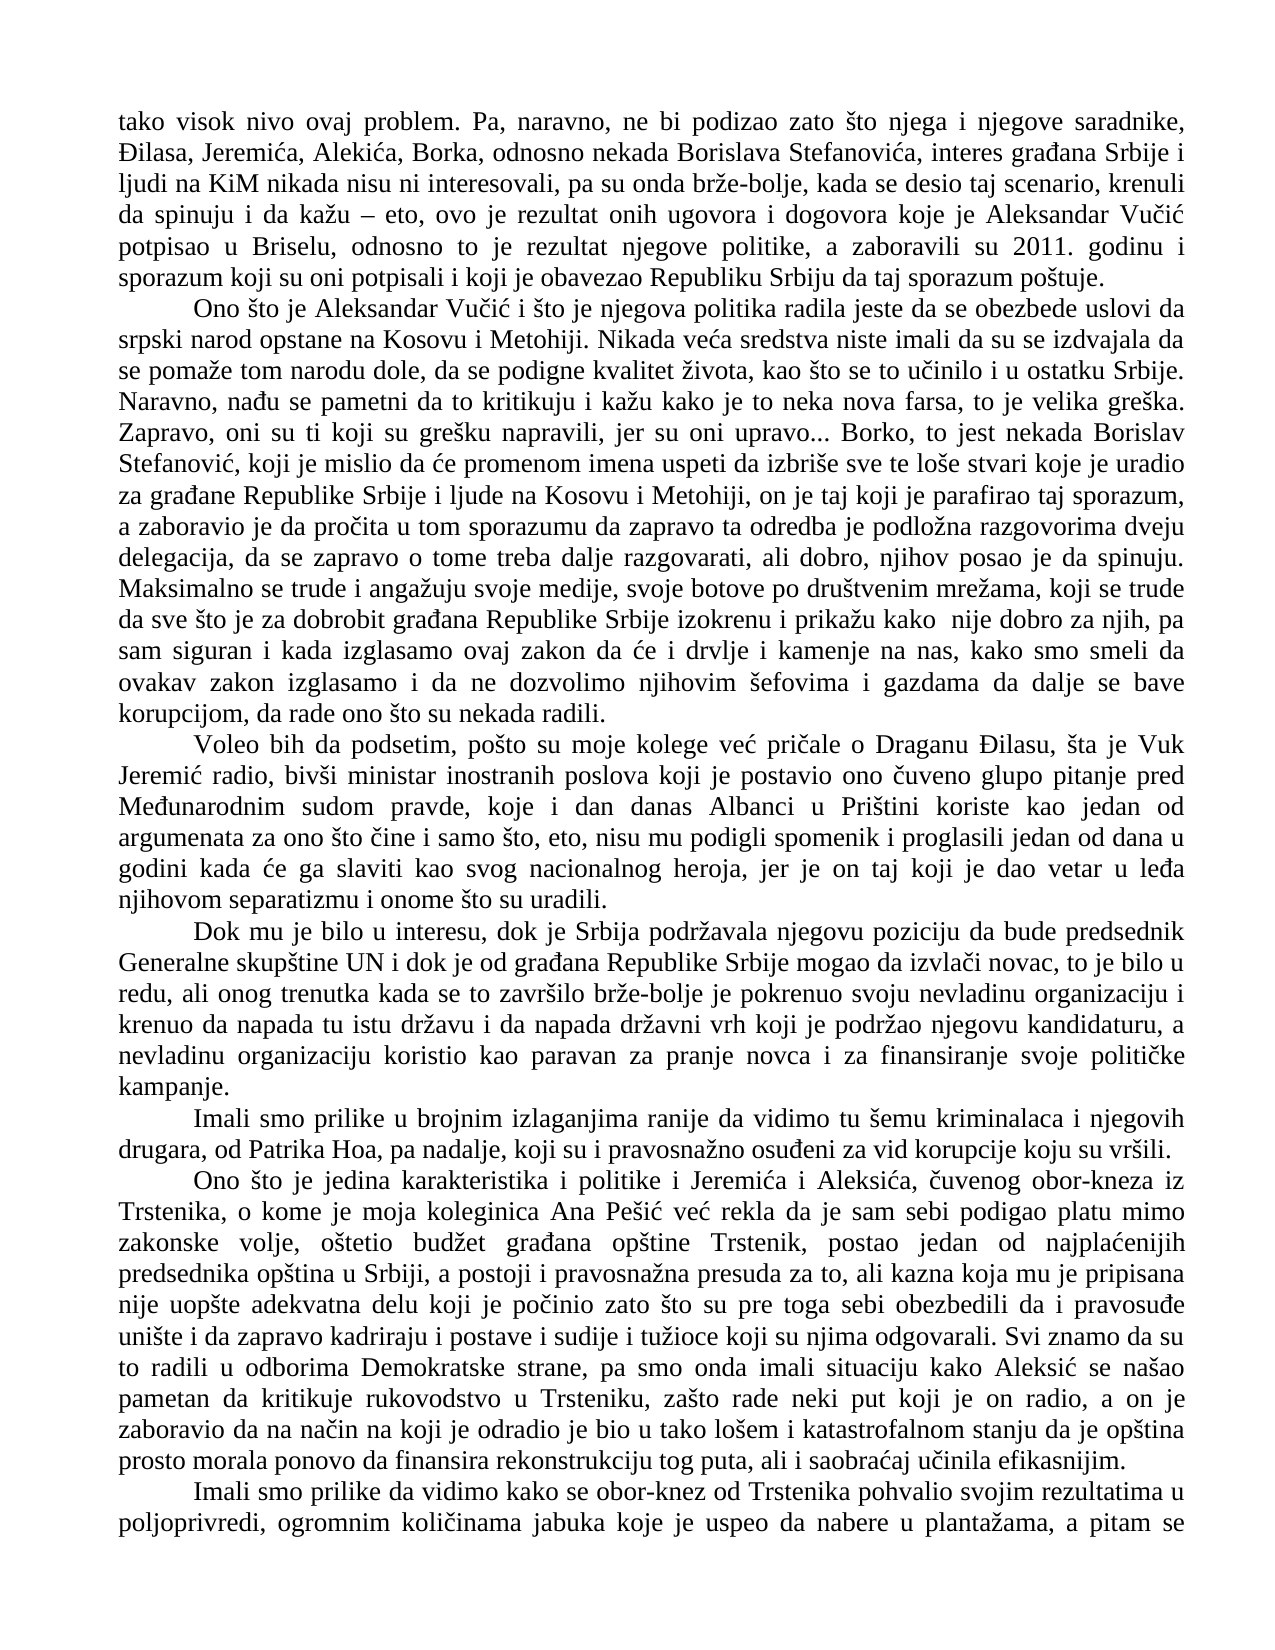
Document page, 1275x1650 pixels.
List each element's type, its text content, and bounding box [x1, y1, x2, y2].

text Ono što je jedina karakteristika i politike i Jeremića i Aleksića, čuvenog obor-kneza iz Trstenika, o kome je moja koleginica Ana Pešić već rekla da je sam sebi podigao platu mimo zakonske volje, oštetio budžet građana opštine Trstenik, postao jedan od najplaćenijih predsednika opština u Srbiji, a postoji i pravosnažna presuda za to, ali kazna koja mu je pripisana nije uopšte adekvatna delu koji je počinio zato što su pre toga sebi obezbedili da i pravosuđe unište i da zapravo kadriraju i postave i sudije i tužioce koji su njima odgovarali. Svi znamo da su to radili u odborima Demokratske strane, pa smo onda imali situaciju kako Aleksić se našao pametan da kritikuje rukovodstvo u Trsteniku, zašto rade neki put koji je on radio, a on je zaboravio da na način na koji je odradio je bio u tako lošem i katastrofalnom stanju da je opština prosto morala ponovo da finansira rekonstrukciju tog puta, ali i saobraćaj učinila efikasnijim. [118, 1164, 1186, 1475]
text Voleo bih da podsetim, pošto su moje kolege već pričale o Draganu Đilasu, šta je Vuk Jeremić radio, bivši ministar inostranih poslova koji je postavio ono čuveno glupo pitanje pred Međunarodnim sudom pravde, koje i dan danas Albanci u Prištini koriste kao jedan od argumenata za ono što čine i samo što, eto, nisu mu podigli spomenik i proglasili jedan od dana u godini kada će ga slaviti kao svog nacionalnog heroja, jer je on taj koji je dao vetar u leđa njihovom separatizmu i onome što su uradili. [118, 728, 1186, 915]
text Imali smo prilike u brojnim izlaganjima ranije da vidimo tu šemu kriminalaca i njegovih drugara, od Patrika Hoa, pa nadalje, koji su i pravosnažno osuđeni za vid korupcije koju su vršili. [118, 1102, 1186, 1164]
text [118, 105, 1186, 292]
text Ono što je Aleksandar Vučić i što je njegova politika radila jeste da se obezbede uslovi da srpski narod opstane na Kosovu i Metohiji. Nikada veća sredstva niste imali da su se izdvajala da se pomaže tom narodu dole, da se podigne kvalitet života, kao što se to učinilo i u ostatku Srbije. Naravno, nađu se pametni da to kritikuju i kažu kako je to neka nova farsa, to je velika greška. Zapravo, oni su ti koji su grešku napravili, jer su oni upravo... Borko, to jest nekada Borislav Stefanović, koji je mislio da će promenom imena uspeti da izbriše sve te loše stvari koje je uradio za građane Republike Srbije i ljude na Kosovu i Metohiji, on je taj koji je parafirao taj sporazum, a zaboravio je da pročita u tom sporazumu da zapravo ta odredba je podložna razgovorima dveju delegacija, da se zapravo o tome treba dalje razgovarati, ali dobro, njihov posao je da spinuju. Maksimalno se trude i angažuju svoje medije, svoje botove po društvenim mrežama, koji se trude da sve što je za dobrobit građana Republike Srbije izokrenu i prikažu kako nije dobro za njih, pa sam siguran i kada izglasamo ovaj zakon da će i drvlje i kamenje na nas, kako smo smeli da ovakav zakon izglasamo i da ne dozvolimo njihovim šefovima i gazdama da dalje se bave korupcijom, da rade ono što su nekada radili. [118, 292, 1186, 728]
text Dok mu je bilo u interesu, dok je Srbija podržavala njegovu poziciju da bude predsednik Generalne skupštine UN i dok je od građana Republike Srbije mogao da izvlači novac, to je bilo u redu, ali onog trenutka kada se to završilo brže-bolje je pokrenuo svoju nevladinu organizaciju i krenuo da napada tu istu državu i da napada državni vrh koji je podržao njegovu kandidaturu, a nevladinu organizaciju koristio kao paravan za pranje novca i za finansiranje svoje političke kampanje. [118, 915, 1186, 1102]
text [118, 1475, 1186, 1538]
